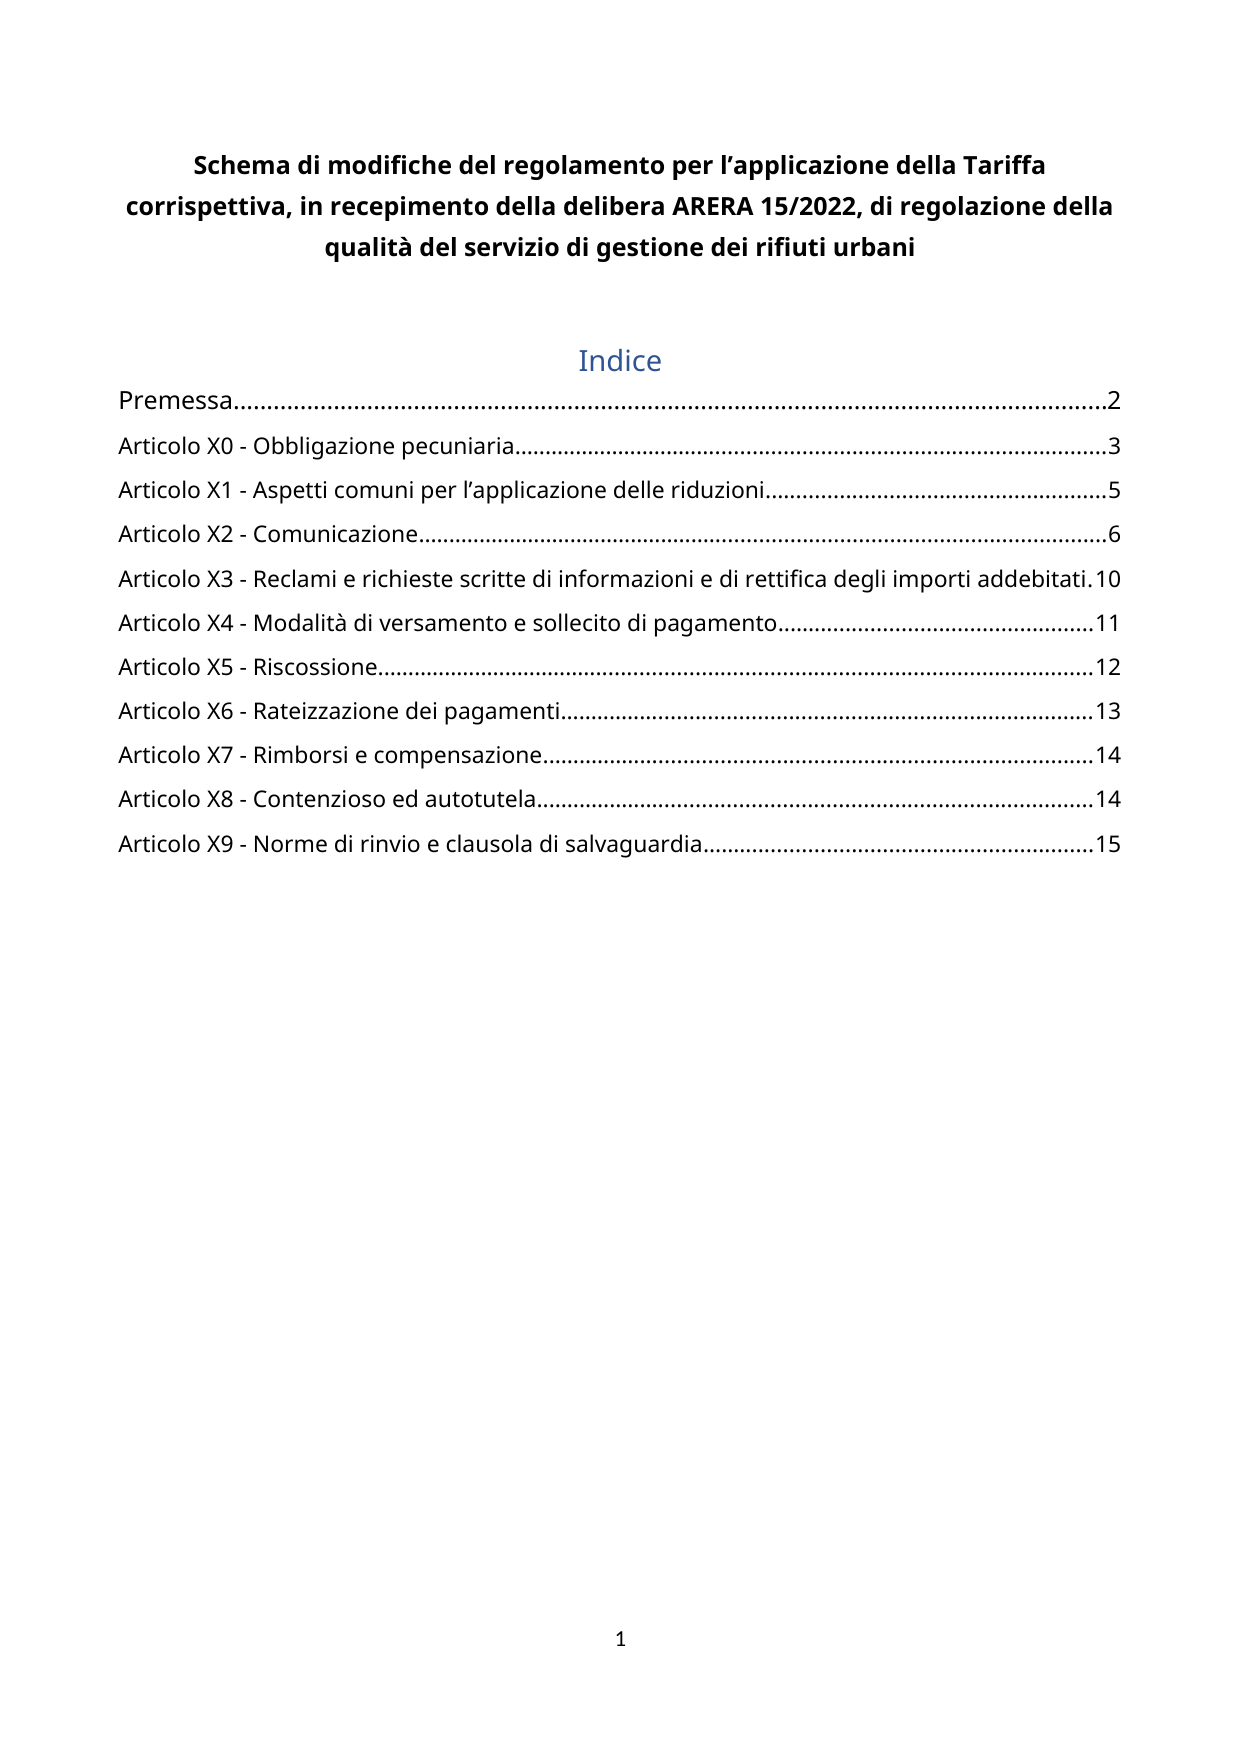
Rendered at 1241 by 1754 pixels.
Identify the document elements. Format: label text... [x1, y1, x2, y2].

text Schema di modifiche del regolamento per l’applicazione della Tariffa corrispettiva, in recepimento della delibera ARERA 15/2022, di regolazione della qualità del servizio di gestione dei rifiuti urbani [118, 148, 1122, 263]
